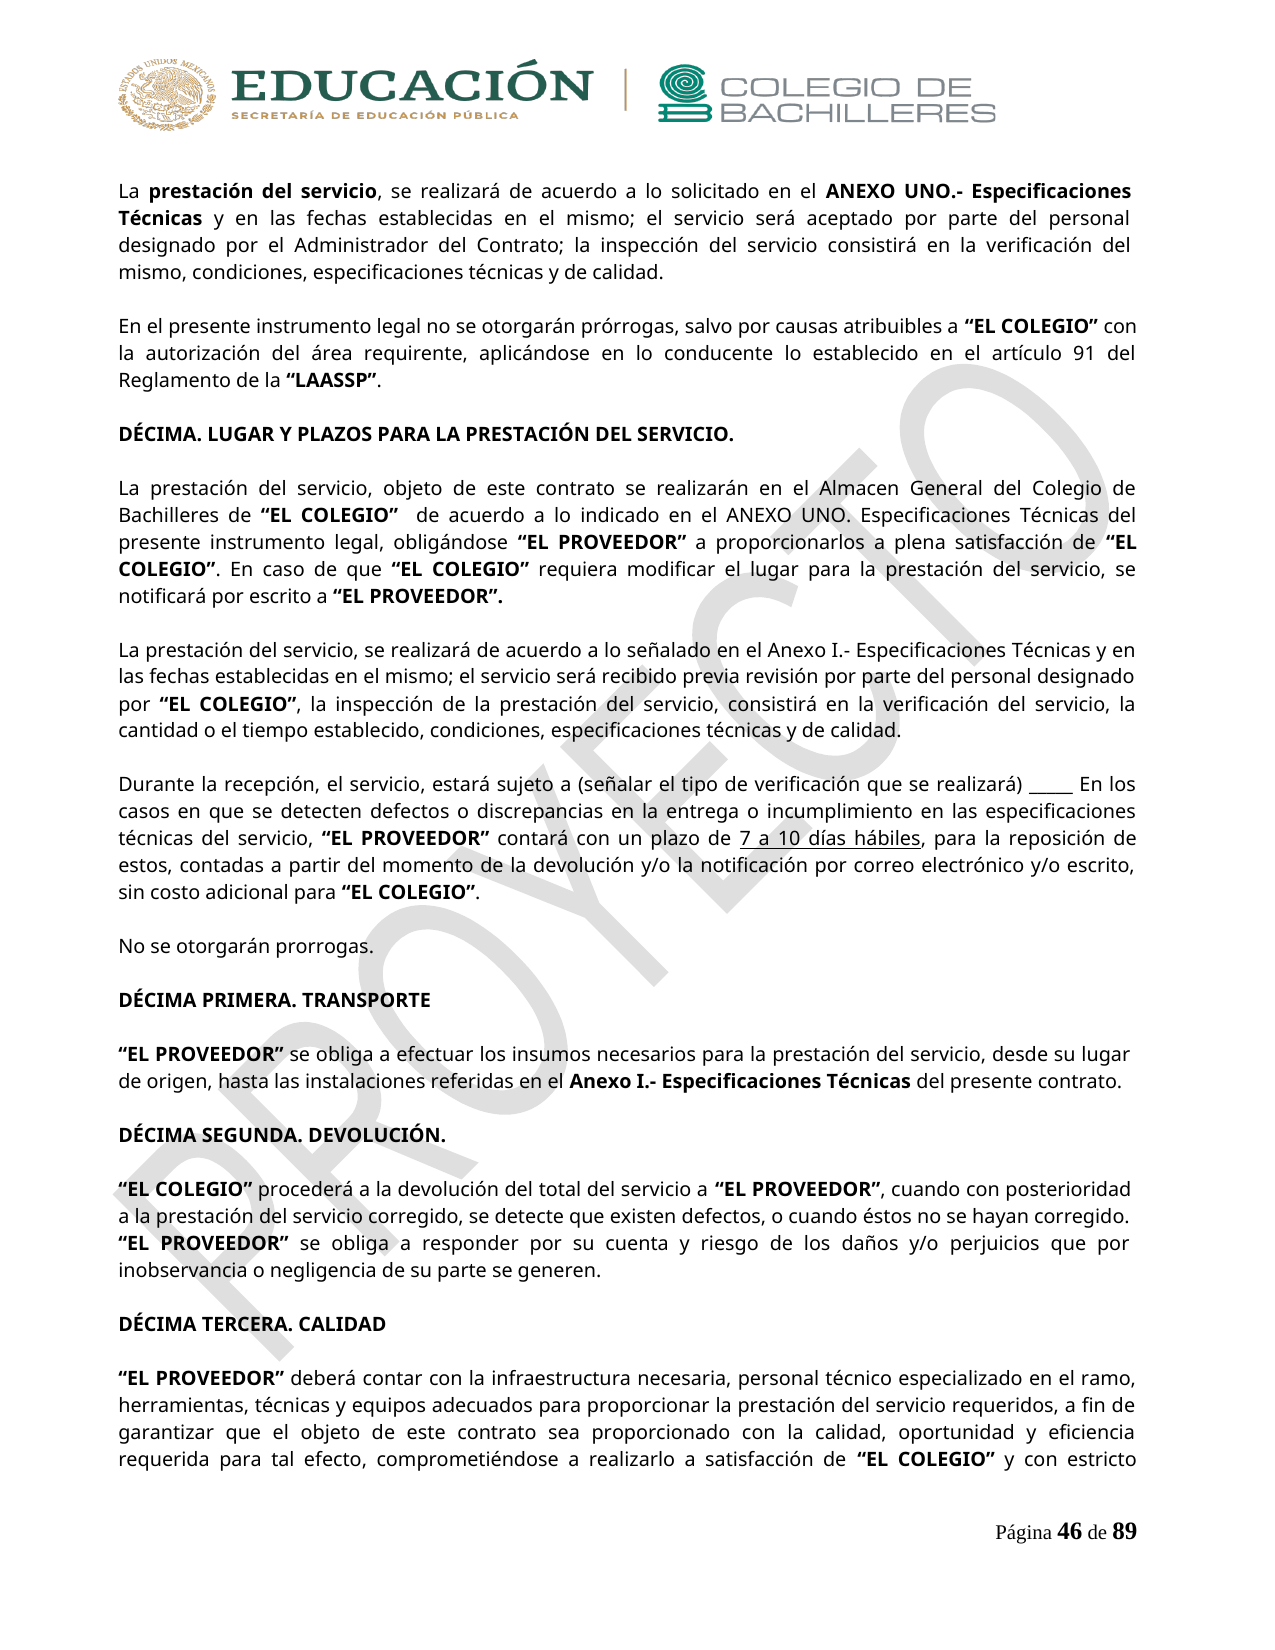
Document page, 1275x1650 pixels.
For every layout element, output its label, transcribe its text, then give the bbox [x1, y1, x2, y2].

text Durante la recepción, el servicio, estará sujeto a (señalar el tipo de verificación que se realizará) _____ En los casos en que se detecten defectos o discrepancias en la entrega o incumplimiento en las especificaciones técnicas del servicio, “EL PROVEEDOR” contará con un plazo de 7 a 10 días hábiles, para la reposición de estos, contadas a partir del momento de la devolución y/o la notificación por correo electrónico y/o escrito, sin costo adicional para “EL COLEGIO”. [118, 771, 1137, 906]
picture [118, 59, 996, 131]
text DÉCIMA SEGUNDA. DEVOLUCIÓN. [118, 1121, 1137, 1148]
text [118, 1364, 1137, 1472]
text DÉCIMA TERCERA. CALIDAD [118, 1310, 1137, 1337]
text No se otorgarán prorrogas. [118, 933, 1137, 959]
text La prestación del servicio, se realizará de acuerdo a lo solicitado en el ANEXO UNO.- Especificaciones Técnicas y en las fechas establecidas en el mismo; el servicio será aceptado por parte del personal designado por el Administrador del Contrato; la inspección del servicio consistirá en la verificación del mismo, condiciones, especificaciones técnicas y de calidad. [118, 177, 1132, 285]
text La prestación del servicio, se realizará de acuerdo a lo señalado en el Anexo I.- Especificaciones Técnicas y en las fechas establecidas en el mismo; el servicio será recibido previa revisión por parte del personal designado por “EL COLEGIO”, la inspección de la prestación del servicio, consistirá en la verificación del servicio, la cantidad o el tiempo establecido, condiciones, especificaciones técnicas y de calidad. [118, 636, 1137, 744]
text DÉCIMA PRIMERA. TRANSPORTE [118, 987, 1137, 1013]
text DÉCIMA. LUGAR Y PLAZOS PARA LA PRESTACIÓN DEL SERVICIO. [118, 420, 1137, 447]
text La prestación del servicio, objeto de este contrato se realizarán en el Almacen General del Colegio de Bachilleres de “EL COLEGIO” de acuerdo a lo indicado en el ANEXO UNO. Especificaciones Técnicas del presente instrumento legal, obligándose “EL PROVEEDOR” a proporcionarlos a plena satisfacción de “EL COLEGIO”. En caso de que “EL COLEGIO” requiera modificar el lugar para la prestación del servicio, se notificará por escrito a “EL PROVEEDOR”. [118, 474, 1137, 609]
text “EL COLEGIO” procederá a la devolución del total del servicio a “EL PROVEEDOR”, cuando con posterioridad a la prestación del servicio corregido, se detecte que existen defectos, o cuando éstos no se hayan corregido. “EL PROVEEDOR” se obliga a responder por su cuenta y riesgo de los daños y/o perjuicios que por inobservancia o negligencia de su parte se generen. [118, 1175, 1132, 1283]
text “EL PROVEEDOR” se obliga a efectuar los insumos necesarios para la prestación del servicio, desde su lugar de origen, hasta las instalaciones referidas en el Anexo I.- Especificaciones Técnicas del presente contrato. [118, 1041, 1132, 1094]
text En el presente instrumento legal no se otorgarán prórrogas, salvo por causas atribuibles a “EL COLEGIO” con la autorización del área requirente, aplicándose en lo conducente lo establecido en el artículo 91 del Reglamento de la “LAASSP”. [118, 312, 1137, 393]
